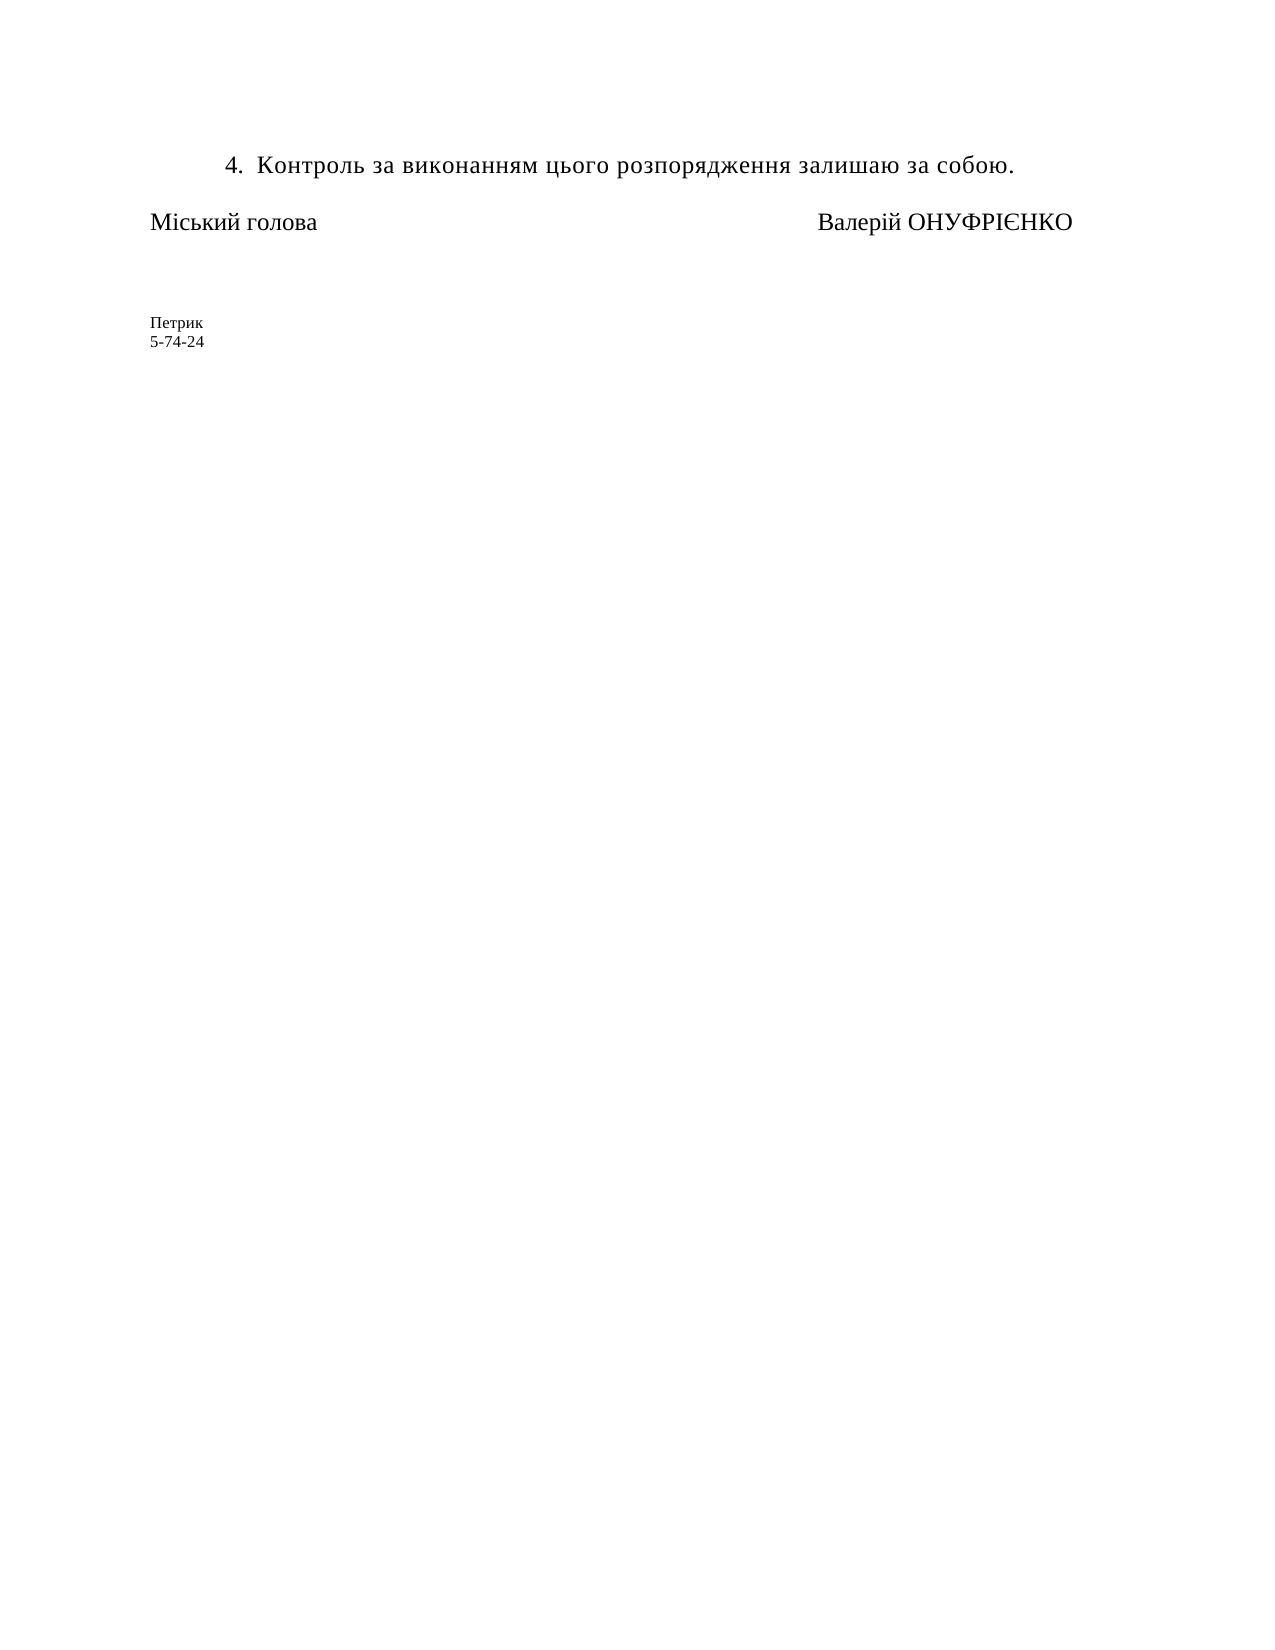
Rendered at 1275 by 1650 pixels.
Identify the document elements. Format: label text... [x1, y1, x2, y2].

text 4. Контроль за виконанням цього розпорядження залишаю за собою. [150, 150, 1125, 179]
text Петрик [150, 313, 1125, 332]
text 5-74-24 [150, 332, 1125, 351]
text Міський голова Валерій ОНУФРІЄНКО [150, 207, 1125, 236]
